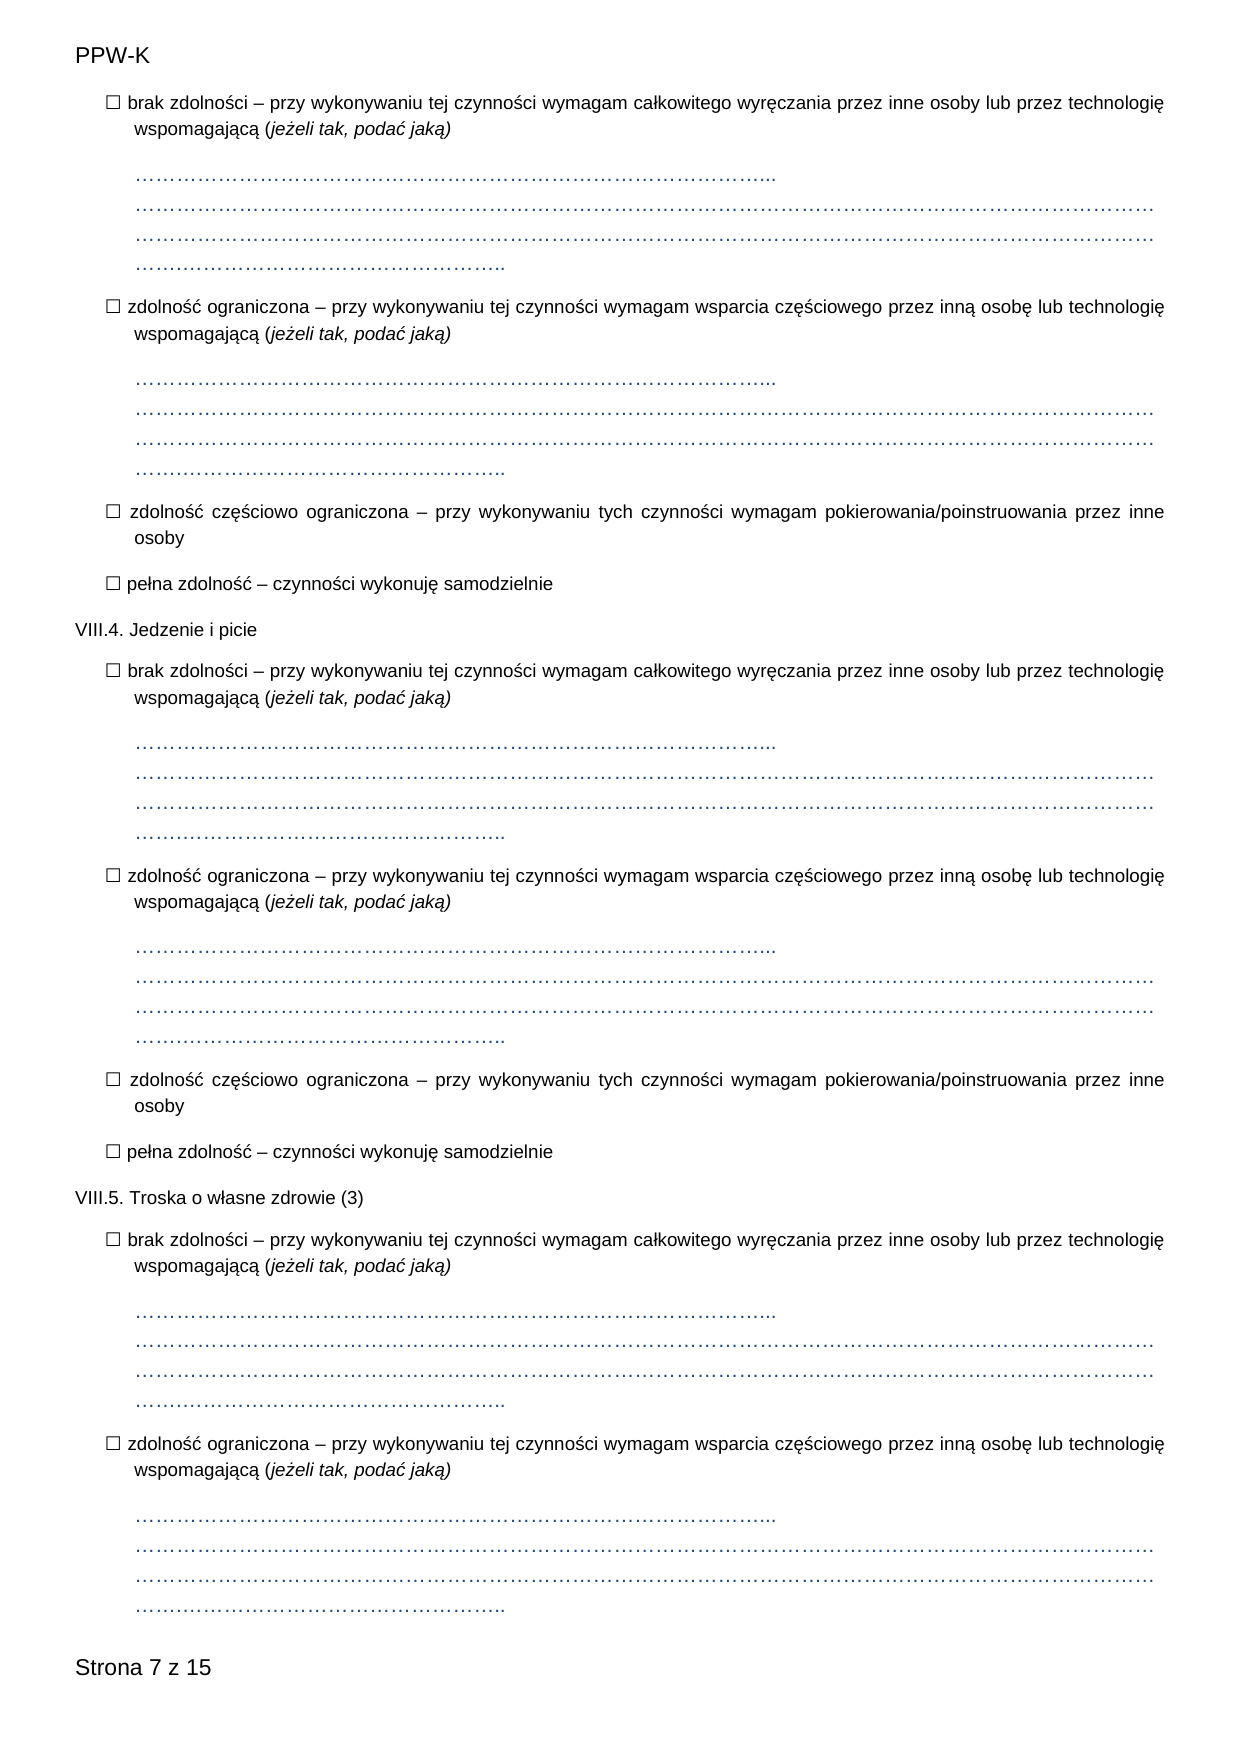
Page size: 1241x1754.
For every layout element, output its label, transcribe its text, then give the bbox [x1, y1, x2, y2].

text zdolność częściowo ograniczona – przy wykonywaniu tych czynności wymagam pokierowania/poinstruowania przez inne osoby [104, 1066, 1165, 1117]
subtitle VIII.5. Troska o własne zdrowie (3) [75, 1187, 1165, 1208]
text pełna zdolność – czynności wykonuję samodzielnie [104, 1139, 1165, 1164]
text zdolność częściowo ograniczona – przy wykonywaniu tych czynności wymagam pokierowania/poinstruowania przez inne osoby [104, 498, 1165, 548]
text pełna zdolność – czynności wykonuję samodzielnie [104, 570, 1165, 596]
subtitle VIII.4. Jedzenie i picie [75, 618, 1165, 640]
